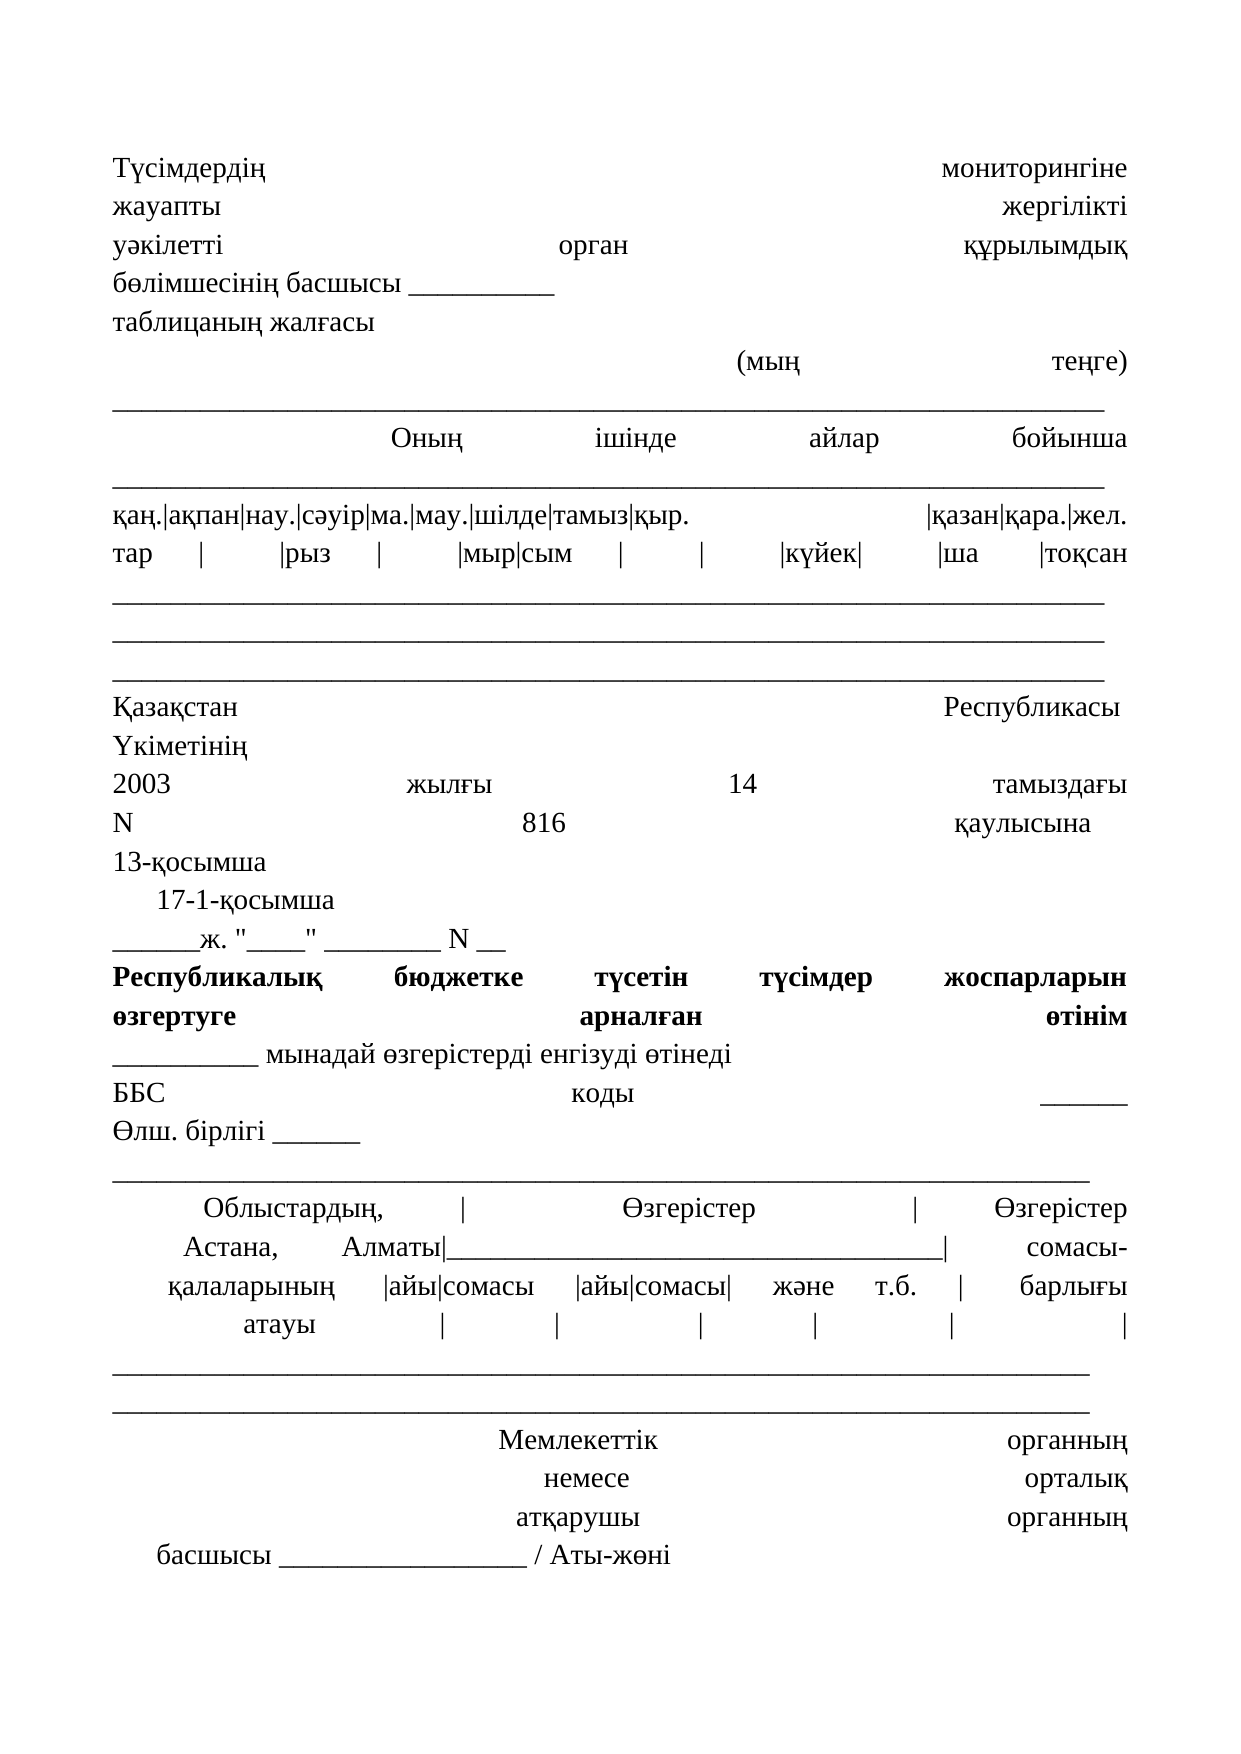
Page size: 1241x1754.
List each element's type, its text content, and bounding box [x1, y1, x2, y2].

text Республикалық бюджетке түсетін түсімдер жоспарларын өзгертуге арналған өтінім __________ мынадай өзгерістерді енгізуді өтінеді [112, 959, 1128, 1070]
text Мемлекеттік органның немесе орталық атқарушы органның басшысы _________________ / Аты-жөні [112, 1422, 1128, 1571]
text таблицаның жалғасы [112, 304, 1128, 338]
text ______ж. "____" ________ N __ [112, 921, 1128, 954]
text Түсімдердің мониторингіне жауапты жергілікті уәкілетті орган құрылымдық бөлімшесінің басшысы __________ [112, 150, 1128, 299]
text ББС коды ______ Өлш. бірлігі ______ [112, 1075, 1128, 1147]
text (мың теңге) ____________________________________________________________________ Оның ішінде айлар бойынша ____________________________________________________________________ қаң.|ақпан|нау.|сәуір|ма.|мау.|шілде|тамыз|қыр. |қазан|қара.|жел. тар | |рыз | |мыр|сым | | |күйек| |ша |тоқсан ____________________________________________________________________ ____________________________________________________________________ ____________________________________________________________________ [112, 343, 1128, 684]
text ___________________________________________________________________ Облыстардың, | Өзгерістер | Өзгерістер Астана, Алматы|__________________________________| сомасы- қалаларының |айы|сомасы |айы|сомасы| және т.б. | барлығы атауы | | | | | | ___________________________________________________________________ ___________________________________________________________________ [112, 1152, 1128, 1417]
text Қазақстан Республикасы Үкіметінің 2003 жылғы 14 тамыздағы N 816 қаулысына 13-қосымша [112, 689, 1128, 877]
text 17-1-қосымша [112, 882, 1128, 916]
